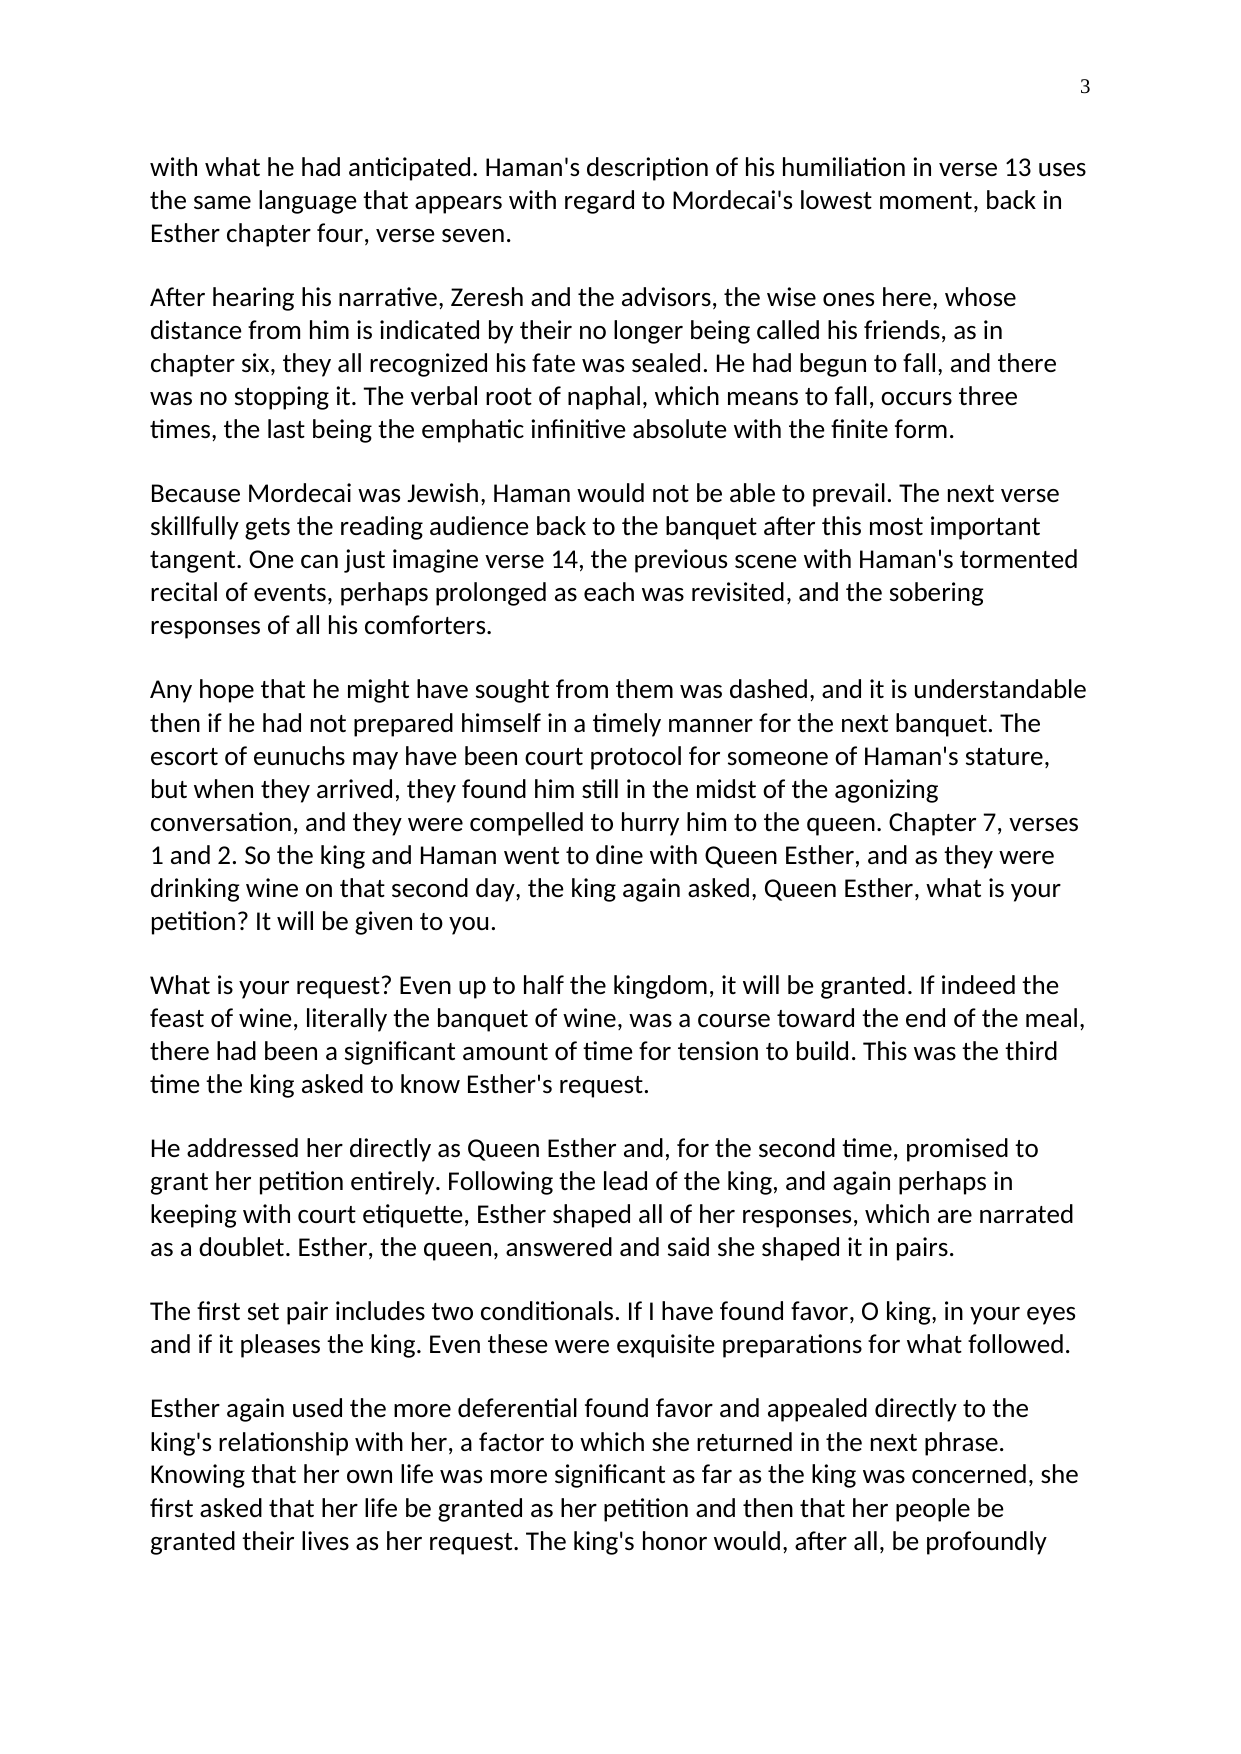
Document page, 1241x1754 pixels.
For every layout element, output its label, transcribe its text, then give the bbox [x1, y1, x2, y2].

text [150, 150, 1090, 249]
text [150, 1392, 1090, 1557]
text What is your request? Even up to half the kingdom, it will be granted. If indeed the feast of wine, literally the banquet of wine, was a course toward the end of the meal, there had been a significant amount of time for tension to build. This was the third time the king asked to know Esther's request. [150, 968, 1090, 1100]
text Because Mordecai was Jewish, Haman would not be able to prevail. The next verse skillfully gets the reading audience back to the banquet after this most important tangent. One can just imagine verse 14, the previous scene with Haman's tormented recital of events, perhaps prolonged as each was revisited, and the sobering responses of all his comforters. [150, 476, 1090, 642]
text He addressed her directly as Queen Esther and, for the second time, promised to grant her petition entirely. Following the lead of the king, and again perhaps in keeping with court etiquette, Esther shaped all of her responses, which are narrated as a doublet. Esther, the queen, answered and said she shaped it in pairs. [150, 1131, 1090, 1263]
text Any hope that he might have sought from them was dashed, and it is understandable then if he had not prepared himself in a timely manner for the next banquet. The escort of eunuchs may have been court protocol for someone of Haman's stature, but when they arrived, they found him still in the midst of the agonizing conversation, and they were compelled to hurry him to the queen. Chapter 7, verses 1 and 2. So the king and Haman went to dine with Queen Esther, and as they were drinking wine on that second day, the king again asked, Queen Esther, what is your petition? It will be given to you. [150, 673, 1090, 937]
text The first set pair includes two conditionals. If I have found favor, O king, in your eyes and if it pleases the king. Even these were exquisite preparations for what followed. [150, 1294, 1090, 1361]
text After hearing his narrative, Zeresh and the advisors, the wise ones here, whose distance from him is indicated by their no longer being called his friends, as in chapter six, they all recognized his fate was sealed. He had begun to fall, and there was no stopping it. The verbal root of naphal, which means to fall, occurs three times, the last being the emphatic infinitive absolute with the finite form. [150, 280, 1090, 445]
